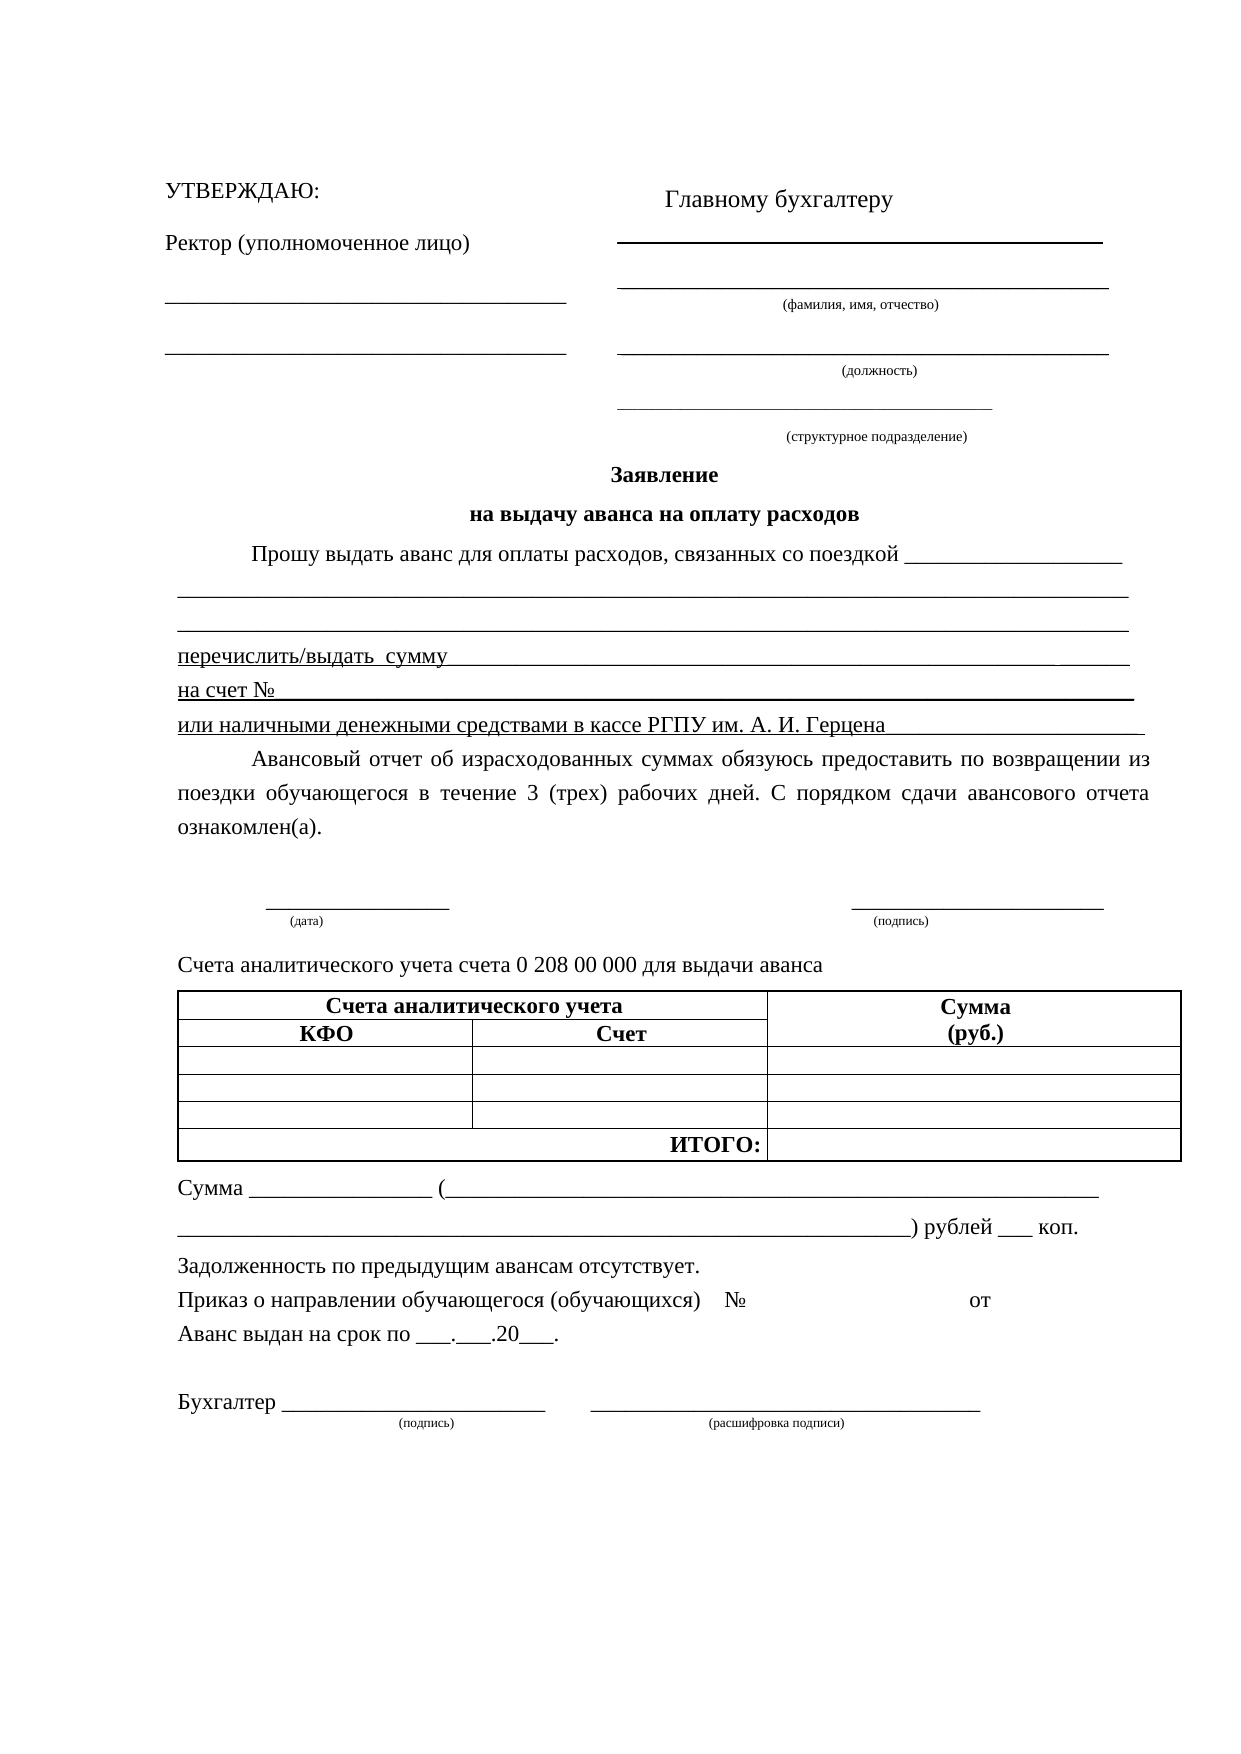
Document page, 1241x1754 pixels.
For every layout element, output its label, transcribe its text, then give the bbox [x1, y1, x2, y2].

text _______________________________________ [618, 329, 1152, 357]
table_cell КФО [179, 1020, 472, 1046]
table_cell [179, 1075, 472, 1101]
text Заявление [177, 461, 1152, 487]
table_cell [473, 1047, 767, 1073]
table_cell [473, 1075, 767, 1101]
text . ___________________________________ [618, 217, 1152, 246]
text ________________ ______________________ [266, 886, 1152, 912]
text Прошу выдать аванс для оплаты расходов, связанных со поездкой ___________________ [177, 540, 1152, 566]
table_cell [179, 1047, 472, 1073]
text ___________________________________________________________________________________ [177, 574, 1152, 600]
text Счета аналитического учета счета 0 208 00 000 для выдачи аванса [177, 951, 1152, 978]
text (дата) (подпись) [177, 912, 1152, 939]
text _______________________________________ [618, 263, 1152, 291]
text на выдачу аванса на оплату расходов [177, 500, 1152, 527]
table_cell [768, 1075, 1180, 1101]
text ___________________________________________________________ [177, 395, 1152, 423]
text или наличными денежными средствами в кассе РГПУ им. А. И. Герцена______________________ [177, 711, 1152, 737]
text на счет №___________________________________________________________________________ [177, 676, 1152, 703]
text Бухгалтер _______________________ __________________________________ [177, 1388, 1152, 1415]
text (подпись) (расшифровка подписи) [399, 1415, 1152, 1441]
text Приказ о направлении обучающегося (обучающихся) № от [177, 1286, 1152, 1312]
text (должность) [797, 362, 1152, 391]
text ___________________________________________________________________________________ [177, 608, 1152, 634]
text ________________________________________________________________) рублей ___ коп. [177, 1213, 1152, 1239]
text Сумма ________________ (_________________________________________________________ [177, 1174, 1152, 1200]
text Главному бухгалтеру [620, 184, 1152, 213]
text (структурное подразделение) [738, 428, 1152, 457]
text Задолженность по предыдущим авансам отсутствует. [177, 1252, 1152, 1278]
text Авансовый отчет об израсходованных суммах обязуюсь предоставить по возвращении из поездки обучающегося в течение 3 (трех) рабочих дней. С порядком сдачи авансового отчета ознакомлен(а). [177, 745, 1152, 839]
table_cell [179, 1102, 472, 1128]
table_cell [768, 1047, 1180, 1073]
table_cell [768, 1129, 1180, 1159]
table_cell [768, 1102, 1180, 1128]
table_cell Счет [473, 1020, 767, 1046]
table_header Сумма (руб.) [768, 992, 1180, 1046]
text перечислить/выдать сумму_____________________________________________________ ______ [177, 642, 1152, 669]
text Аванс выдан на срок по ___.___.20___. [177, 1320, 1152, 1346]
text (фамилия, имя, отчество) [738, 296, 1152, 324]
table_cell [473, 1102, 767, 1128]
table_header Счета аналитического учета [179, 992, 767, 1019]
table_cell ИТОГО: [179, 1129, 767, 1159]
